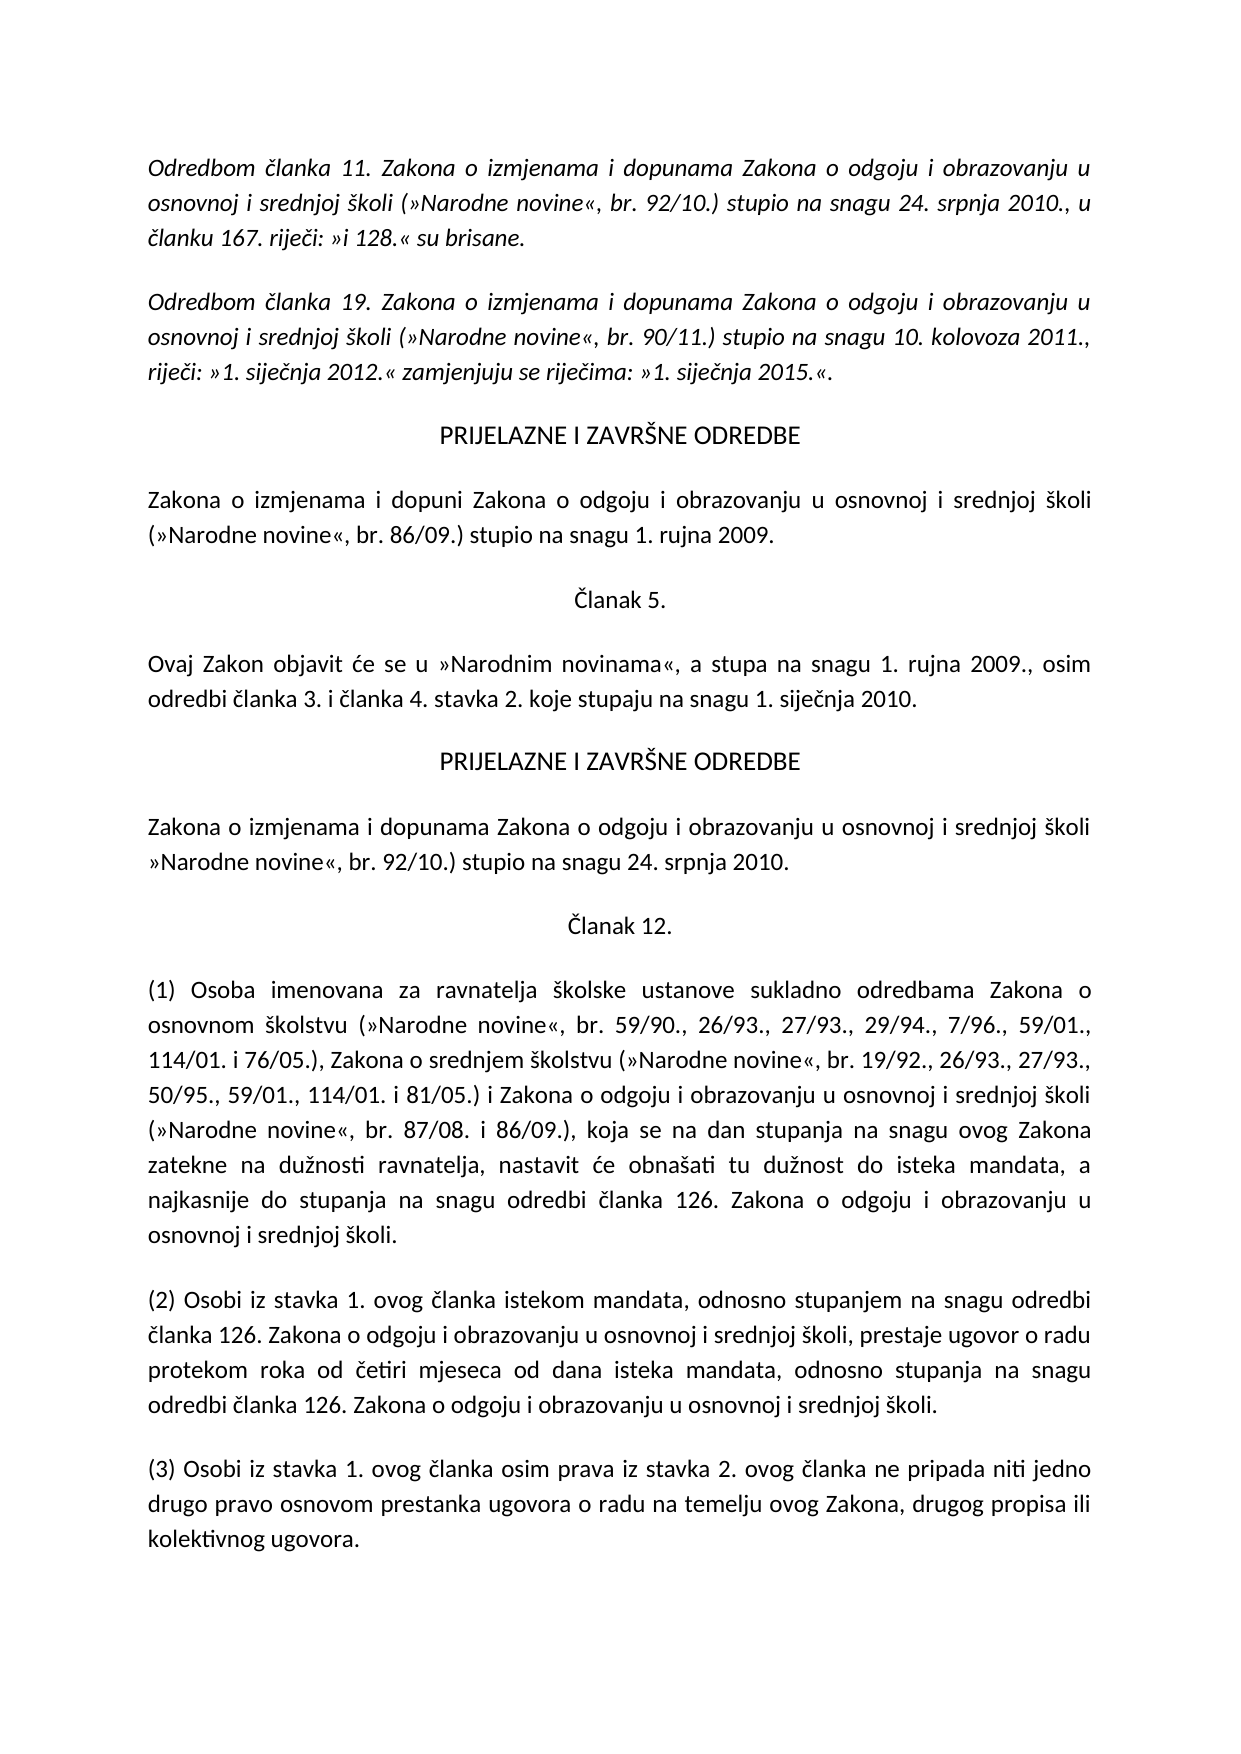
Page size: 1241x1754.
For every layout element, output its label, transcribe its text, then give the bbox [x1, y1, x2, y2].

text PRIJELAZNE I ZAVRŠNE ODREDBE [148, 416, 1093, 451]
text Članak 12. [148, 906, 1093, 941]
text Zakona o izmjenama i dopunama Zakona o odgoju i obrazovanju u osnovnoj i srednjoj školi »Narodne novine«, br. 92/10.) stupio na snagu 24. srpnja 2010. [148, 807, 1093, 877]
text (2) Osobi iz stavka 1. ovog članka istekom mandata, odnosno stupanjem na snagu odredbi članka 126. Zakona o odgoju i obrazovanju u osnovnoj i srednjoj školi, prestaje ugovor o radu protekom roka od četiri mjeseca od dana isteka mandata, odnosno stupanja na snagu odredbi članka 126. Zakona o odgoju i obrazovanju u osnovnoj i srednjoj školi. [148, 1279, 1093, 1419]
text (3) Osobi iz stavka 1. ovog članka osim prava iz stavka 2. ovog članka ne pripada niti jedno drugo pravo osnovom prestanka ugovora o radu na temelju ovog Zakona, drugog propisa ili kolektivnog ugovora. [148, 1448, 1093, 1553]
text Članak 5. [148, 579, 1093, 614]
text Odredbom članka 11. Zakona o izmjenama i dopunama Zakona o odgoju i obrazovanju u osnovnoj i srednjoj školi (»Narodne novine«, br. 92/10.) stupio na snagu 24. srpnja 2010., u članku 167. riječi: »i 128.« su brisane. [148, 148, 1093, 253]
text (1) Osoba imenovana za ravnatelja školske ustanove sukladno odredbama Zakona o osnovnom školstvu (»Narodne novine«, br. 59/90., 26/93., 27/93., 29/94., 7/96., 59/01., 114/01. i 76/05.), Zakona o srednjem školstvu (»Narodne novine«, br. 19/92., 26/93., 27/93., 50/95., 59/01., 114/01. i 81/05.) i Zakona o odgoju i obrazovanju u osnovnoj i srednjoj školi (»Narodne novine«, br. 87/08. i 86/09.), koja se na dan stupanja na snagu ovog Zakona zatekne na dužnosti ravnatelja, nastavit će obnašati tu dužnost do isteka mandata, a najkasnije do stupanja na snagu odredbi članka 126. Zakona o odgoju i obrazovanju u osnovnoj i srednjoj školi. [148, 970, 1093, 1250]
text Odredbom članka 19. Zakona o izmjenama i dopunama Zakona o odgoju i obrazovanju u osnovnoj i srednjoj školi (»Narodne novine«, br. 90/11.) stupio na snagu 10. kolovoza 2011., riječi: »1. siječnja 2012.« zamjenjuju se riječima: »1. siječnja 2015.«. [148, 282, 1093, 387]
text Ovaj Zakon objavit će se u »Narodnim novinama«, a stupa na snagu 1. rujna 2009., osim odredbi članka 3. i članka 4. stavka 2. koje stupaju na snagu 1. siječnja 2010. [148, 643, 1093, 713]
text Zakona o izmjenama i dopuni Zakona o odgoju i obrazovanju u osnovnoj i srednjoj školi (»Narodne novine«, br. 86/09.) stupio na snagu 1. rujna 2009. [148, 480, 1093, 550]
text PRIJELAZNE I ZAVRŠNE ODREDBE [148, 743, 1093, 778]
